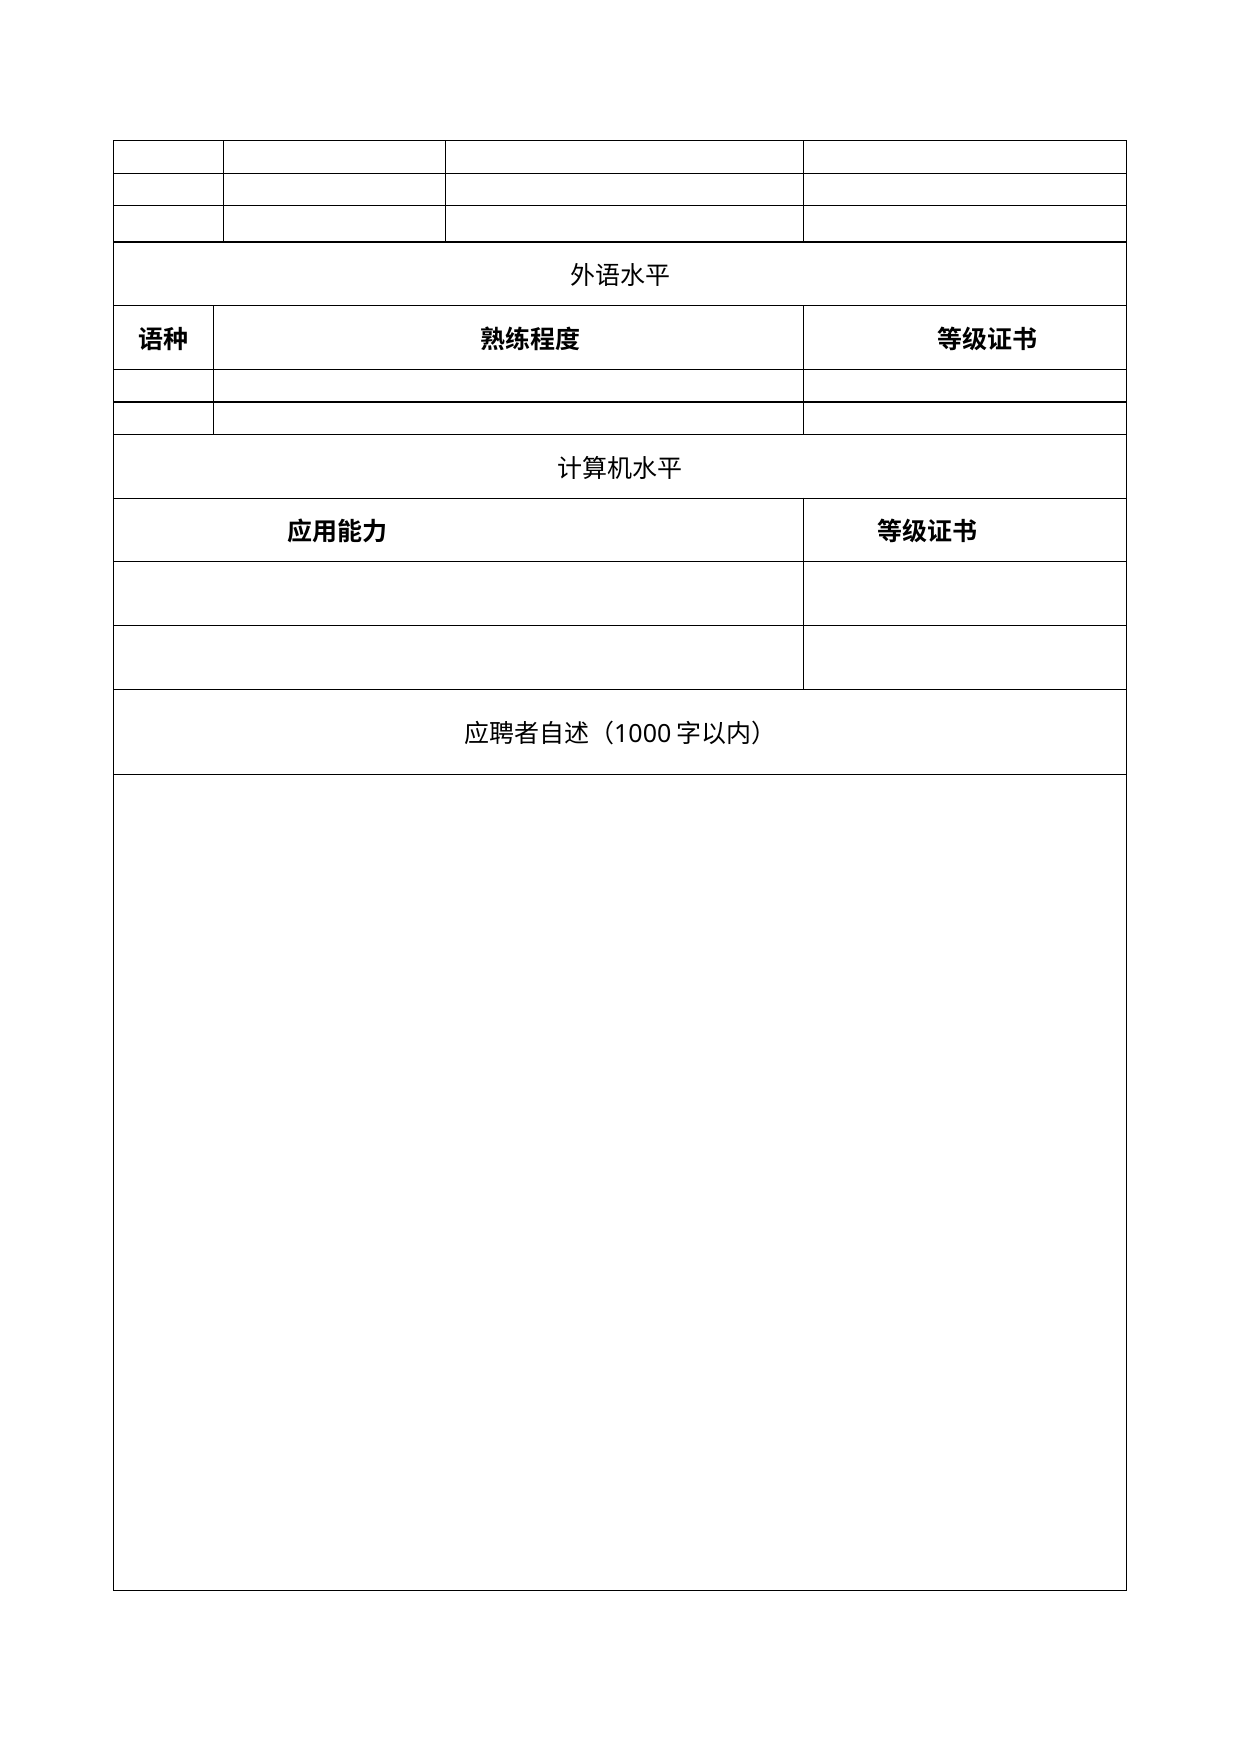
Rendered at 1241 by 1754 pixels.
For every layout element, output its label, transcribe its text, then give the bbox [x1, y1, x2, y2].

table_cell 熟练程度 [214, 306, 803, 369]
table_cell [804, 174, 1126, 205]
table_cell [114, 403, 213, 434]
table_cell 语种 [114, 306, 213, 369]
table_cell [114, 206, 223, 241]
table_cell [804, 626, 1126, 689]
table_cell [114, 141, 223, 172]
table_cell [804, 206, 1126, 241]
table_cell 等级证书 [804, 499, 1126, 561]
table_cell [804, 370, 1126, 401]
table_cell 等级证书 [804, 306, 1126, 369]
table_cell 计算机水平 [114, 435, 1126, 497]
table_cell 应聘者自述（1000字以内） [114, 690, 1126, 774]
table_cell [804, 403, 1126, 434]
table_cell 外语水平 [114, 243, 1126, 305]
table_cell [214, 370, 803, 401]
table_cell [114, 370, 213, 401]
table_cell [804, 562, 1126, 625]
table_cell [214, 403, 803, 434]
table_cell [114, 626, 803, 689]
table_cell [804, 141, 1126, 172]
table_cell [446, 141, 803, 172]
table_cell [446, 206, 803, 241]
table_cell [224, 174, 445, 205]
table_cell [114, 562, 803, 625]
table_cell 应用能力 [114, 499, 803, 561]
table_cell [114, 174, 223, 205]
table_cell [224, 206, 445, 241]
table_cell [114, 775, 1126, 1590]
table_cell [224, 141, 445, 172]
table_cell [446, 174, 803, 205]
